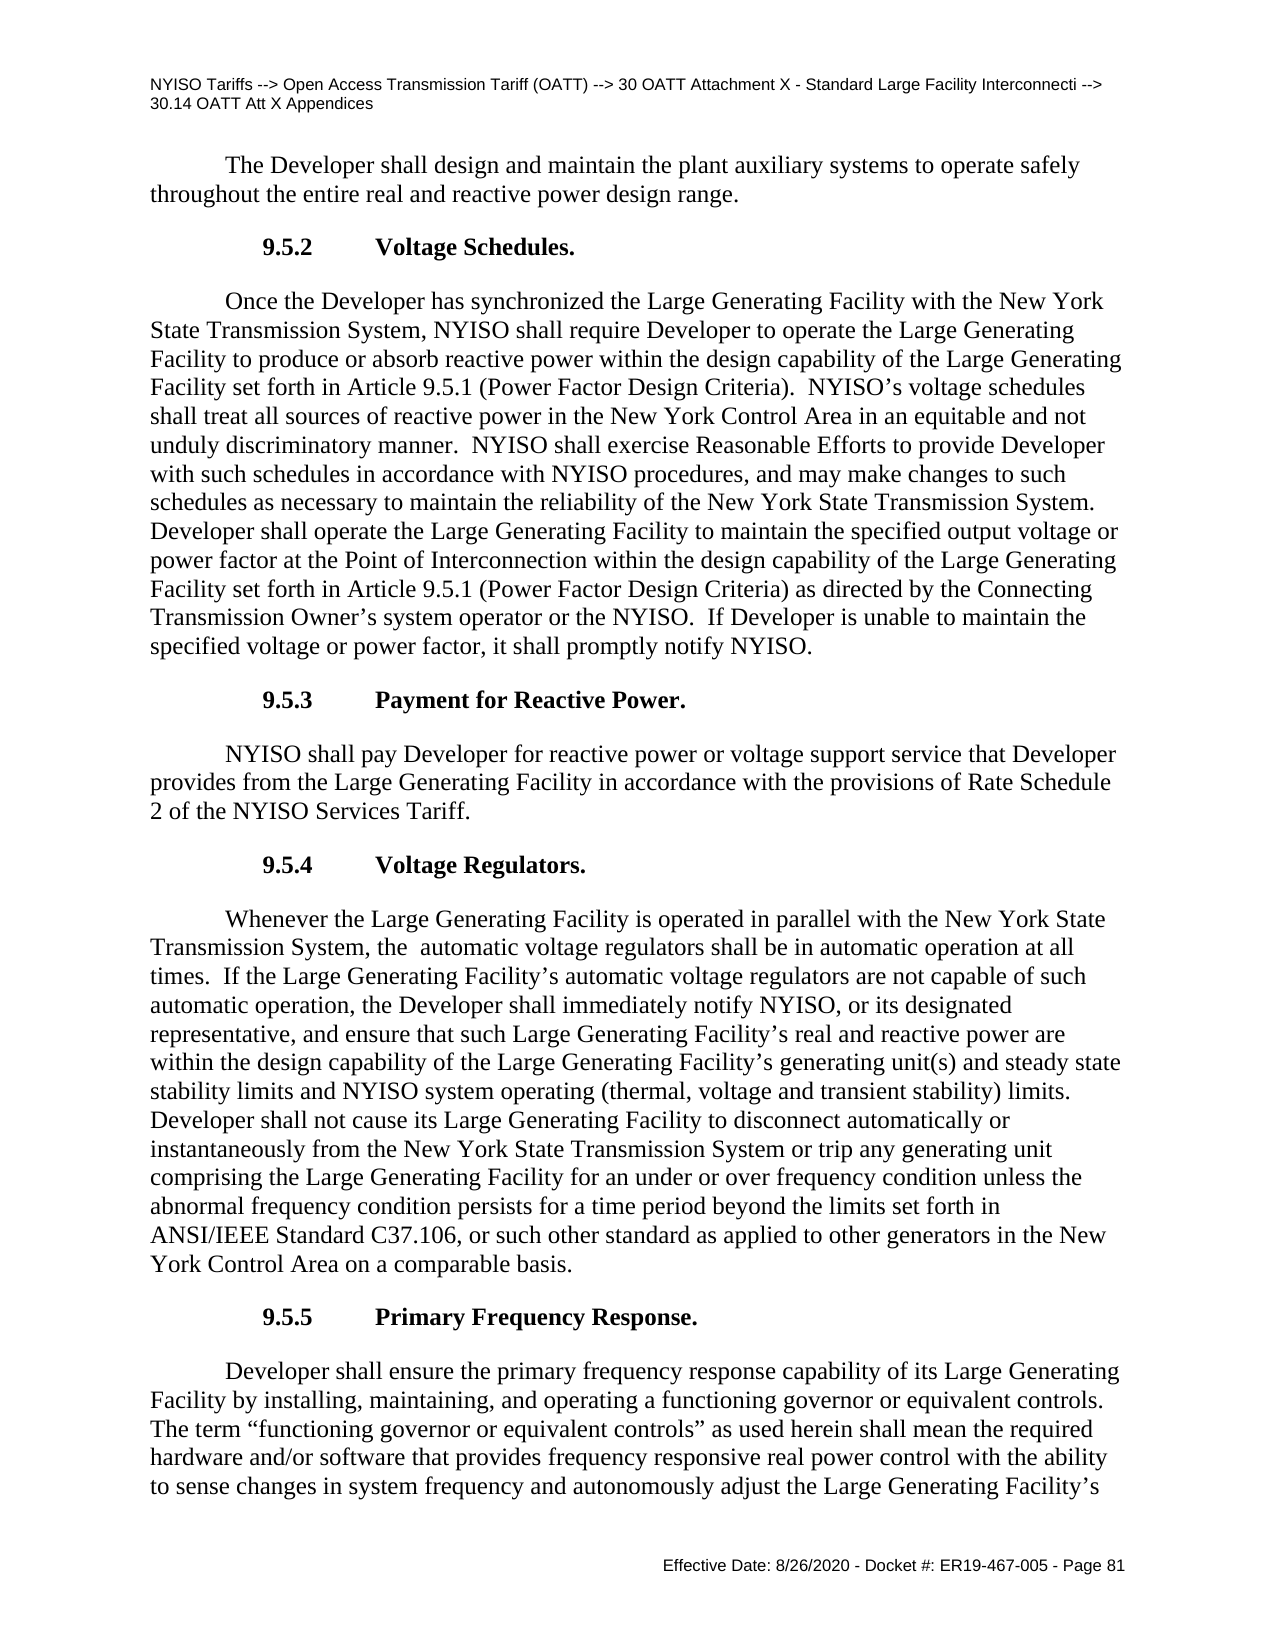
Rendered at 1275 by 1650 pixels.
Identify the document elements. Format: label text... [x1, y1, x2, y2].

text 9.5.3 Payment for Reactive Power. [150, 685, 1125, 714]
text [150, 1356, 1125, 1500]
text NYISO shall pay Developer for reactive power or voltage support service that Developer provides from the Large Generating Facility in accordance with the provisions of Rate Schedule 2 of the NYISO Services Tariff. [150, 739, 1125, 825]
text Whenever the Large Generating Facility is operated in parallel with the New York State Transmission System, the automatic voltage regulators shall be in automatic operation at all times. If the Large Generating Facility’s automatic voltage regulators are not capable of such automatic operation, the Developer shall immediately notify NYISO, or its designated representative, and ensure that such Large Generating Facility’s real and reactive power are within the design capability of the Large Generating Facility’s generating unit(s) and steady state stability limits and NYISO system operating (thermal, voltage and transient stability) limits. Developer shall not cause its Large Generating Facility to disconnect automatically or instantaneously from the New York State Transmission System or trip any generating unit comprising the Large Generating Facility for an under or over frequency condition unless the abnormal frequency condition persists for a time period beyond the limits set forth in ANSI/IEEE Standard C37.106, or such other standard as applied to other generators in the New York Control Area on a comparable basis. [150, 904, 1125, 1277]
text 9.5.4 Voltage Regulators. [150, 850, 1125, 879]
text The Developer shall design and maintain the plant auxiliary systems to operate safely throughout the entire real and reactive power design range. [150, 150, 1125, 207]
text Once the Developer has synchronized the Large Generating Facility with the New York State Transmission System, NYISO shall require Developer to operate the Large Generating Facility to produce or absorb reactive power within the design capability of the Large Generating Facility set forth in Article 9.5.1 (Power Factor Design Criteria). NYISO’s voltage schedules shall treat all sources of reactive power in the Control Area in an equitable and not unduly discriminatory manner. NYISO shall exercise Reasonable Efforts to provide Developer with such schedules in accordance with NYISO procedures, and may make changes to such schedules as necessary to maintain the reliability of the New York State Transmission System. Developer shall operate the Large Generating Facility to maintain the specified output voltage or power factor at the Point of Interconnection within the design capability of the Large Generating Facility set forth in Article 9.5.1 (Power Factor Design Criteria) as directed by the Connecting Transmission Owner’s system operator or the NYISO. If Developer is unable to maintain the specified voltage or power factor, it shall promptly notify NYISO. [150, 286, 1125, 660]
text 9.5.5 Primary Frequency Response. [262, 1302, 1125, 1331]
text 9.5.2 Voltage Schedules. [150, 232, 1125, 261]
